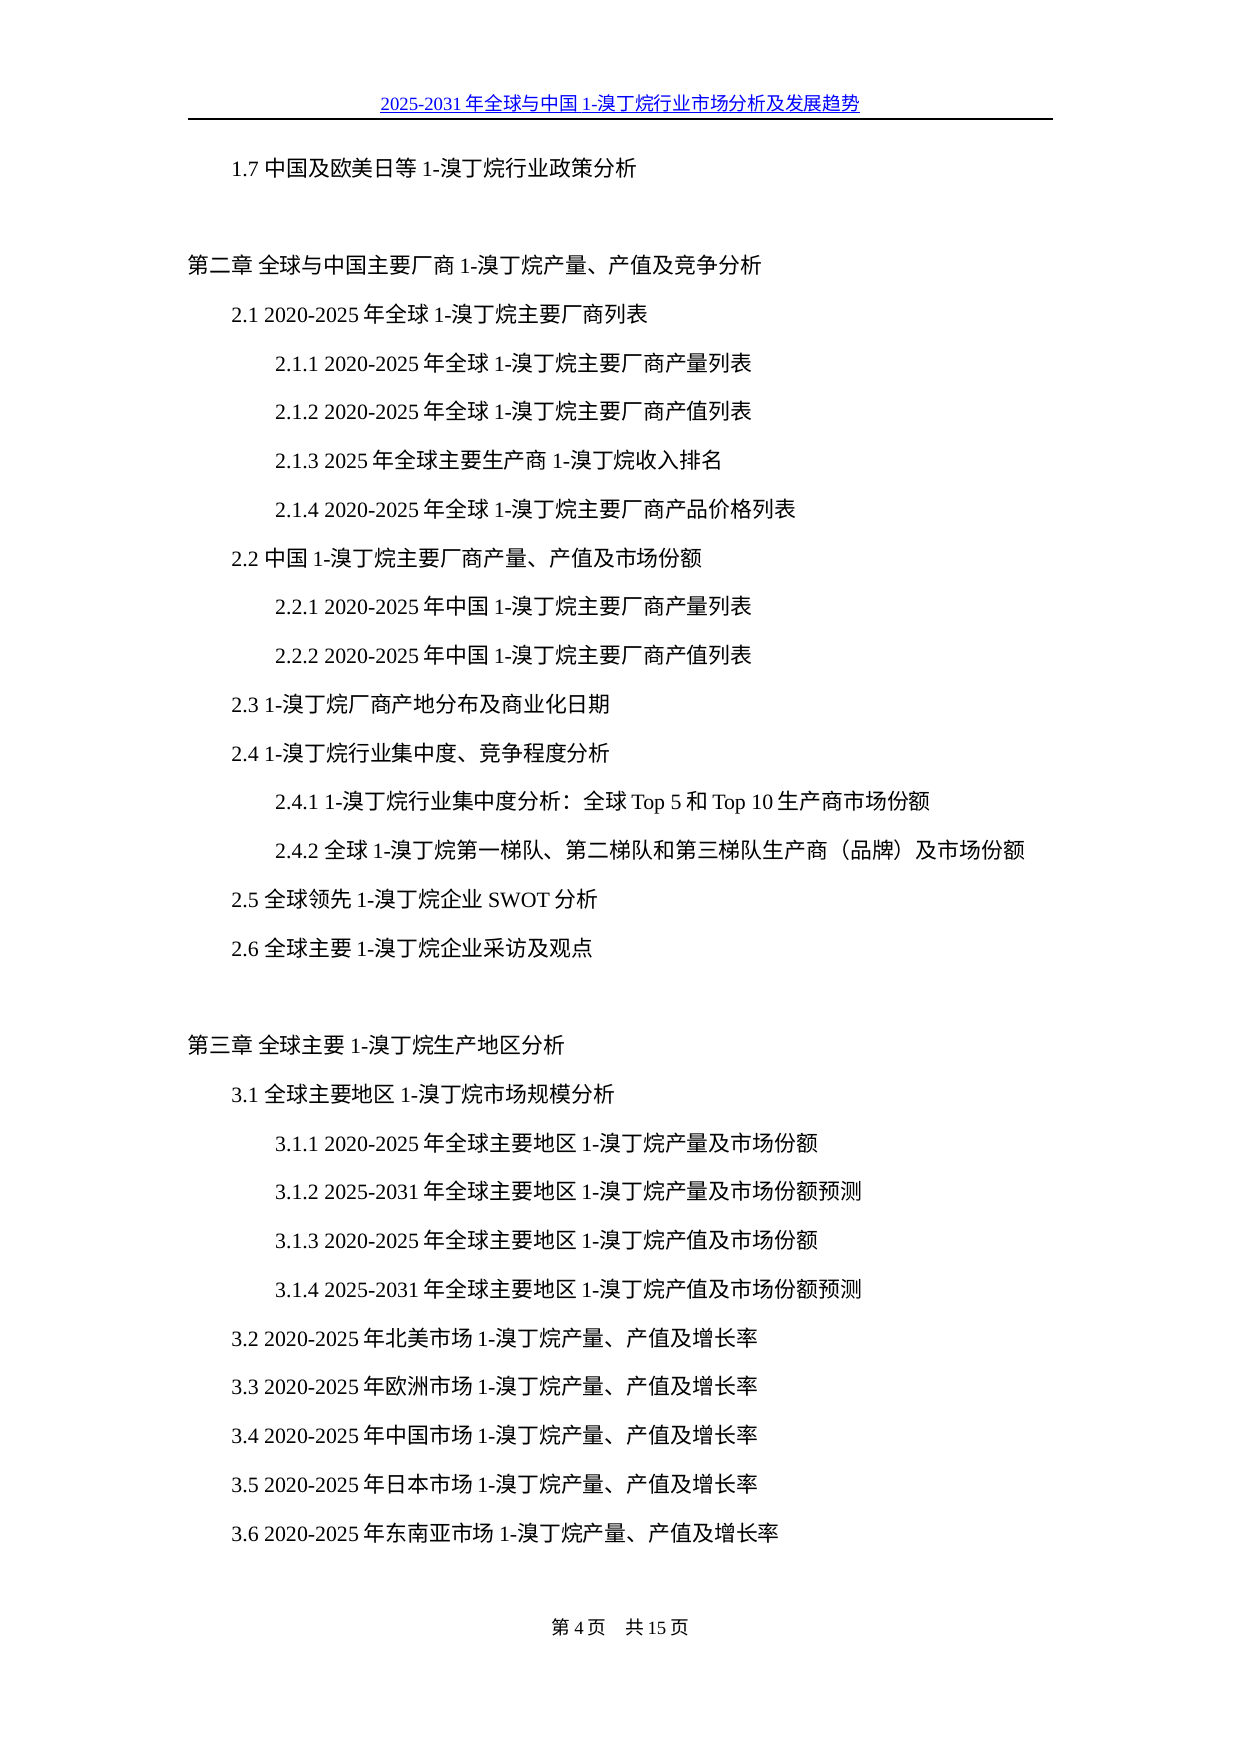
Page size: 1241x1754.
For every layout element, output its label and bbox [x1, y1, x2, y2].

text [187, 150, 1053, 1548]
